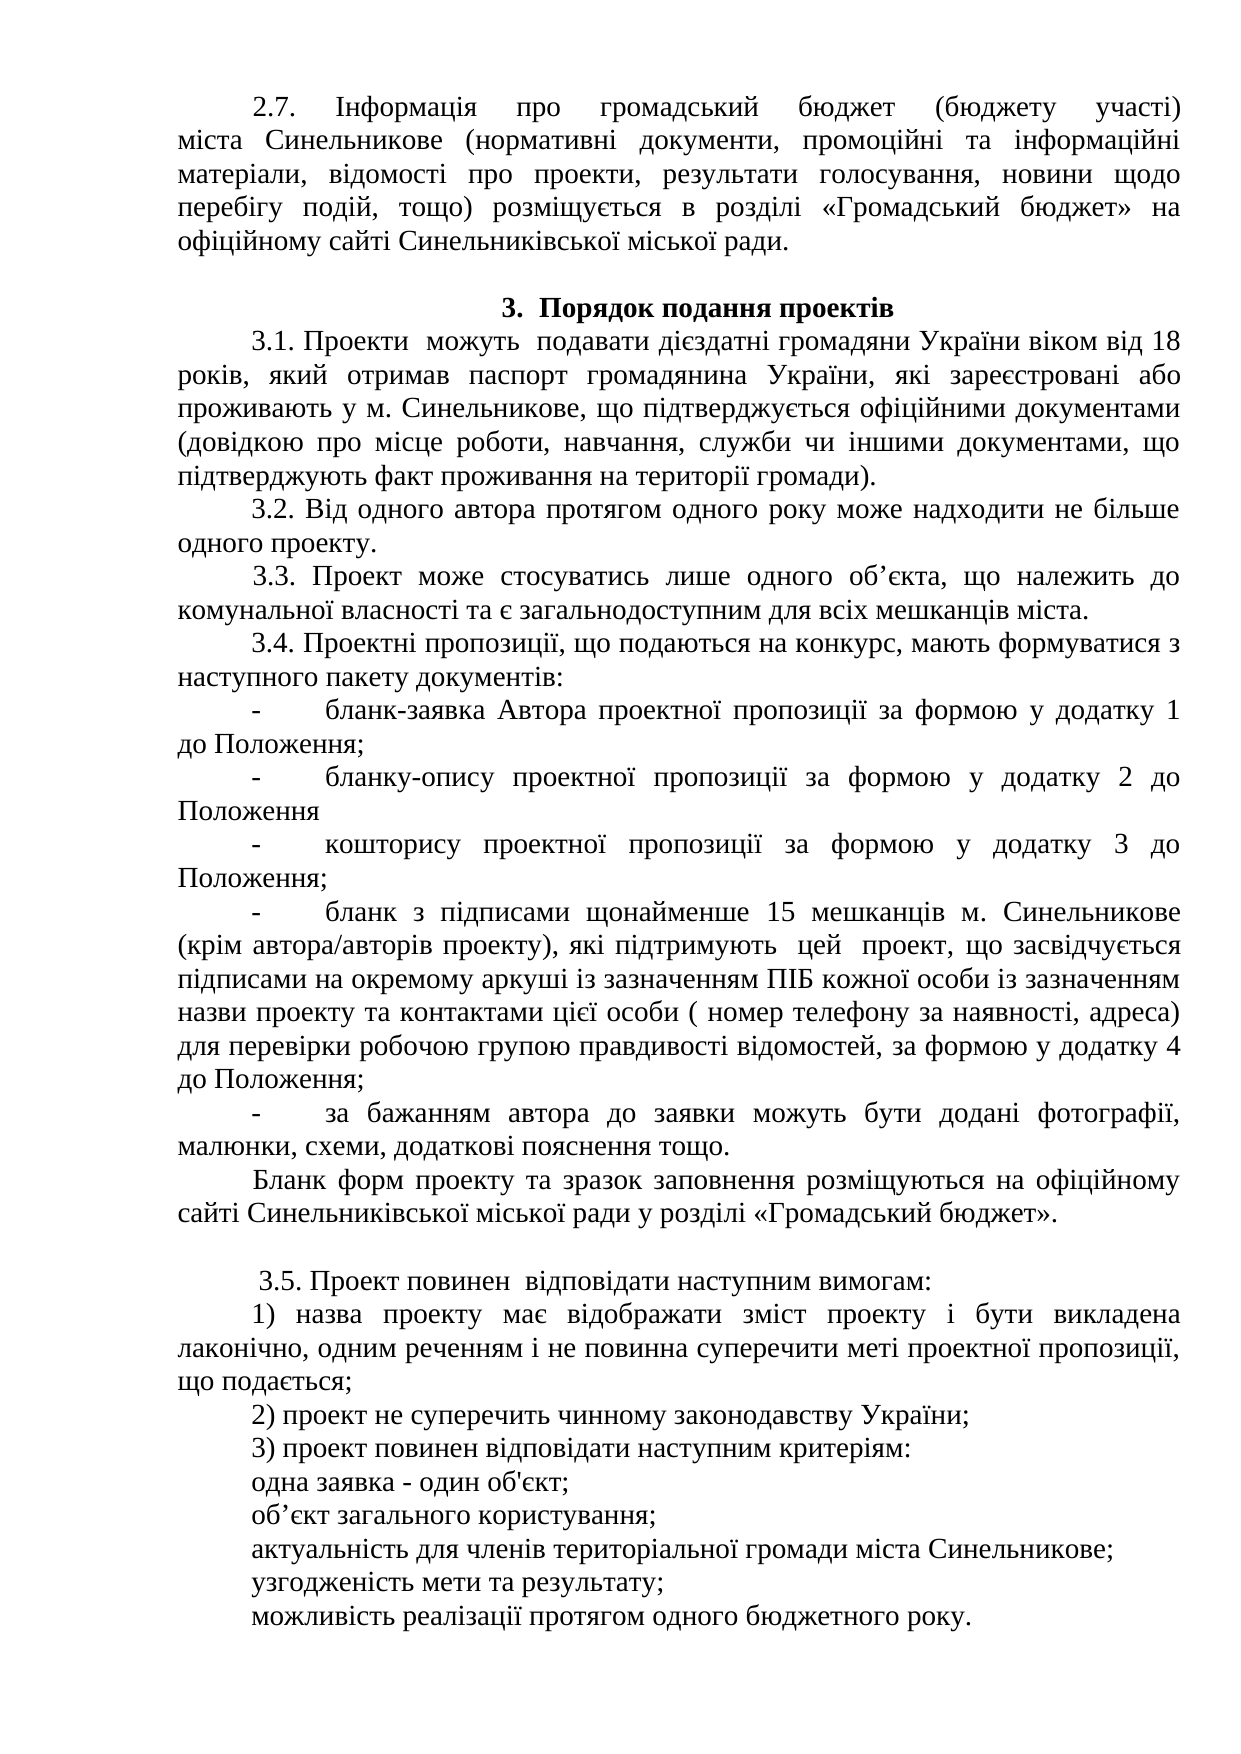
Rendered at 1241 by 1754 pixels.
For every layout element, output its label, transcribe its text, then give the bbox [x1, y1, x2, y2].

text узгодженість мети та результату; [177, 1564, 1181, 1598]
text можливість реалізації протягом одного бюджетного року. [177, 1598, 1181, 1632]
text 1) назва проекту має відображати зміст проекту і бути викладена лаконічно, одним реченням і не повинна суперечити меті проектної пропозиції, що подається; [177, 1296, 1181, 1397]
text 2.7. Інформація про громадський бюджет (бюджету участі) міста Синельникове (нормативні документи, промоційні та інформаційні матеріали, відомості про проекти, результати голосування, новини щодо перебігу подій, тощо) розміщується в розділі «Громадський бюджет» на офіційному сайті Синельниківської міської ради. [177, 89, 1181, 256]
text 3.3. Проект може стосуватись лише одного об’єкта, що належить до комунальної власності та є загальнодоступним для всіх мешканців міста. [177, 558, 1181, 625]
text 3) проект повинен відповідати наступним критеріям: [177, 1430, 1181, 1464]
list Порядок подання проектів [215, 290, 1181, 323]
text 3.4. Проектні пропозиції, що подаються на конкурс, мають формуватися з наступного пакету документів: [177, 625, 1181, 692]
text 3.2. Від одного автора протягом одного року може надходити не більше одного проекту. [177, 491, 1181, 558]
list бланк-заявка Автора проектної пропозиції за формою у додатку 1 до Положення; [177, 692, 1181, 759]
text одна заявка - один об'єкт; [177, 1464, 1181, 1497]
list за бажанням автора до заявки можуть бути додані фотографії, малюнки, схеми, додаткові пояснення тощо. [177, 1095, 1181, 1162]
list кошторису проектної пропозиції за формою у додатку 3 до Положення; [177, 827, 1181, 894]
text 2) проект не суперечить чинному законодавству України; [177, 1397, 1181, 1430]
text 3.5. Проект повинен відповідати наступним вимогам: [177, 1263, 1181, 1296]
list бланк з підписами щонайменше 15 мешканців м. Синельникове (крім автора/авторів проекту), які підтримують цей проект, що засвідчується підписами на окремому аркуші із зазначенням ПІБ кожної особи із зазначенням назви проекту та контактами цієї особи ( номер телефону за наявності, адреса) для перевірки робочою групою правдивості відомостей, за формою у додатку 4 до Положення; [177, 894, 1181, 1095]
text Бланк форм проекту та зразок заповнення розміщуються на офіційному сайті Синельниківської міської ради у розділі «Громадський бюджет». [177, 1162, 1181, 1229]
list бланку-опису проектної пропозиції за формою у додатку 2 до Положення [177, 759, 1181, 827]
text об’єкт загального користування; [177, 1497, 1181, 1531]
text 3.1. Проекти можуть подавати дієздатні громадяни України віком від 18 років, який отримав паспорт громадянина України, які зареєстровані або проживають у м. Синельникове, що підтверджується офіційними документами (довідкою про місце роботи, навчання, служби чи іншими документами, що підтверджують факт проживання на території громади). [177, 323, 1181, 491]
text актуальність для членів територіальної громади міста Синельникове; [177, 1531, 1181, 1564]
